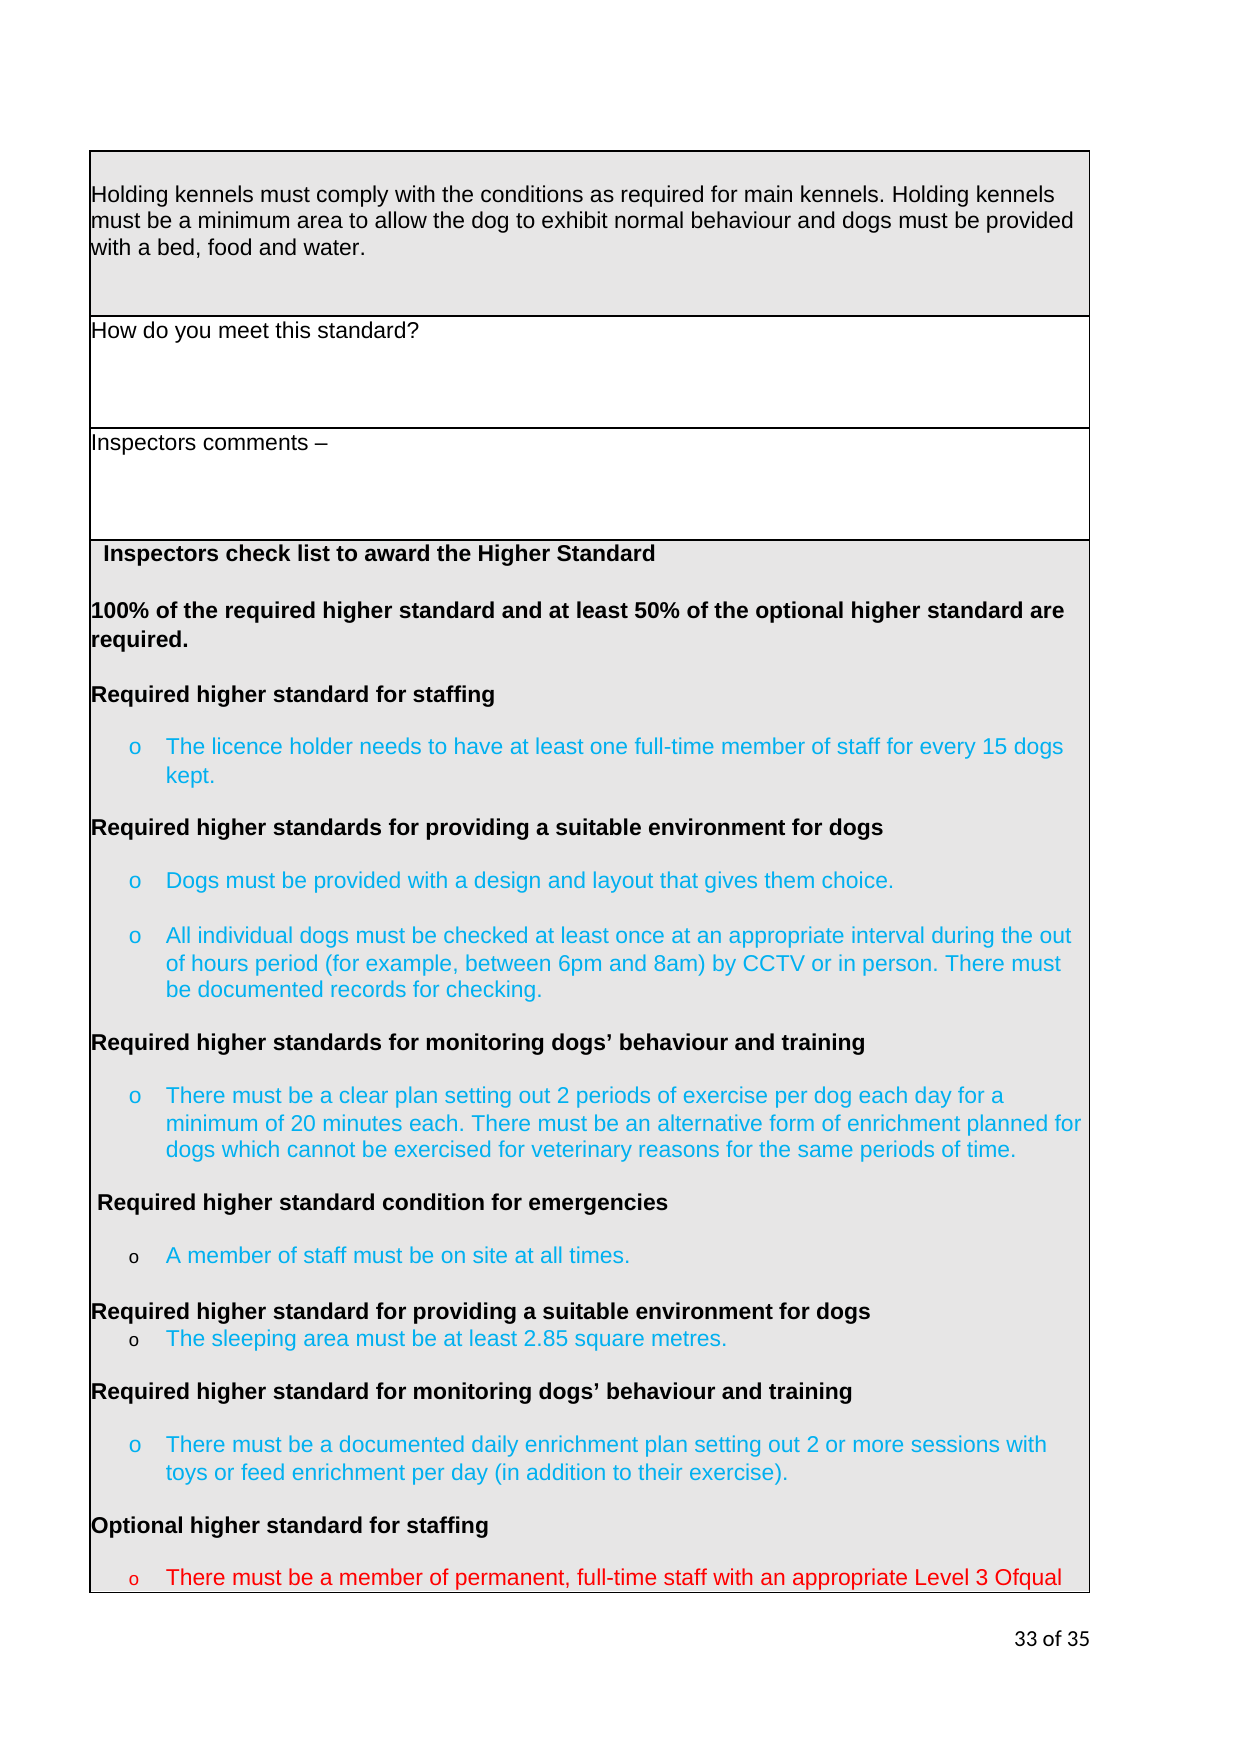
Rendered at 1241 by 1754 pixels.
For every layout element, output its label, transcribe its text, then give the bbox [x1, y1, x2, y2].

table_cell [91, 152, 1089, 315]
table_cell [91, 541, 1089, 1591]
table_cell Inspectors comments – [91, 429, 1089, 539]
table_cell How do you meet this standard? [91, 317, 1089, 427]
